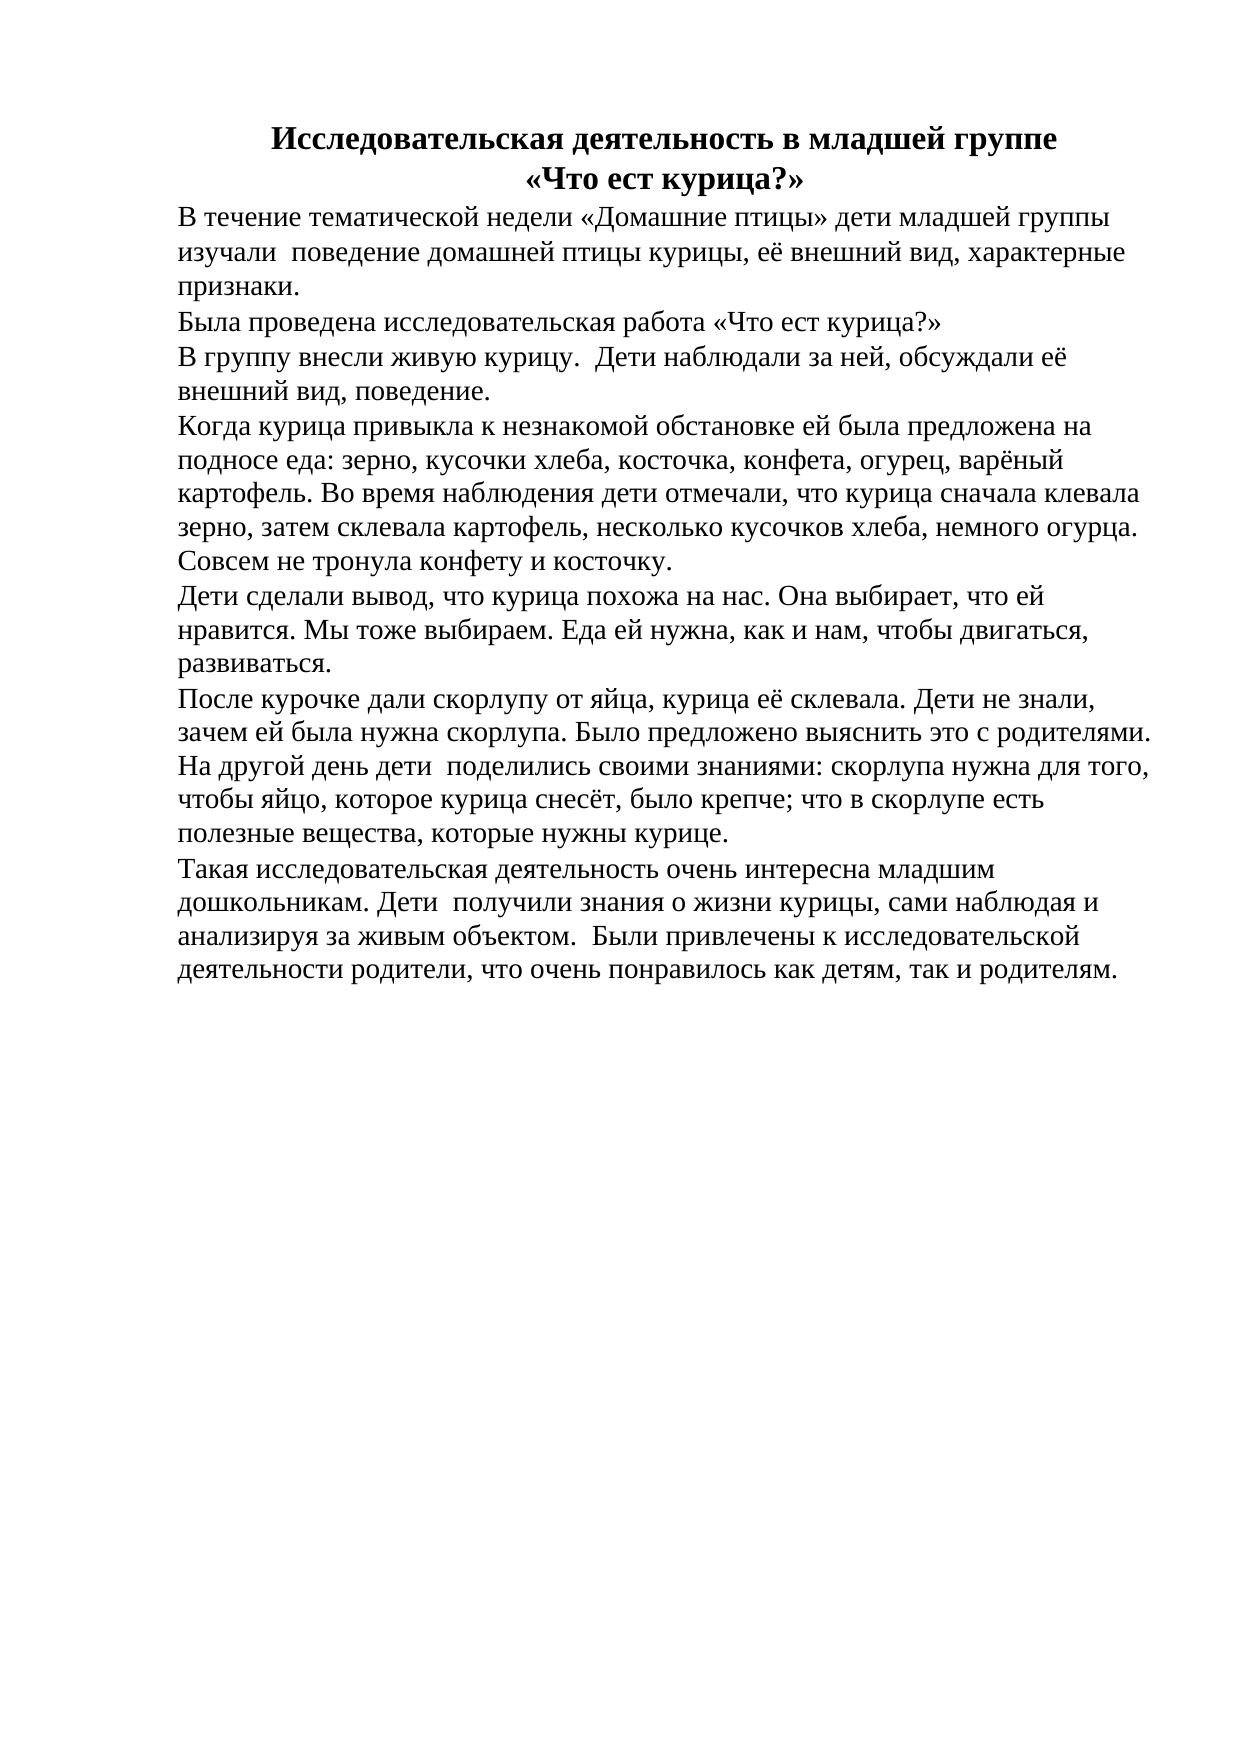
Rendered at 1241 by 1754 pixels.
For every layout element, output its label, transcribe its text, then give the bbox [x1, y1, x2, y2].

text После курочке дали скорлупу от яйца, курица её склевала. Дети не знали, зачем ей была нужна скорлупа. Было предложено выяснить это с родителями. На другой день дети поделились своими знаниями: скорлупа нужна для того, чтобы яйцо, которое курица снесёт, было крепче; что в скорлупе есть полезные вещества, которые нужны курице. [177, 681, 1152, 849]
text Такая исследовательская деятельность очень интересна младшим дошкольникам. Дети получили знания о жизни курицы, сами наблюдая и анализируя за живым объектом. Были привлечены к исследовательской деятельности родители, что очень понравилось как детям, так и родителям. [177, 851, 1152, 985]
text В течение тематической недели «Домашние птицы» дети младшей группы [177, 199, 1152, 232]
text В группу внесли живую курицу. Дети наблюдали за ней, обсуждали её внешний вид, поведение. [177, 339, 1152, 406]
text Дети сделали вывод, что курица похожа на нас. Она выбирает, что ей нравится. Мы тоже выбираем. Еда ей нужна, как и нам, чтобы двигаться, развиваться. [177, 578, 1152, 679]
text Была проведена исследовательская работа «Что ест курица?» [177, 304, 1152, 337]
text Исследовательская деятельность в младшей группе [177, 118, 1152, 156]
text Когда курица привыкла к незнакомой обстановке ей была предложена на подносе еда: зерно, кусочки хлеба, косточка, конфета, огурец, варёный картофель. Во время наблюдения дети отмечали, что курица сначала клевала зерно, затем склевала картофель, несколько кусочков хлеба, немного огурца. Совсем не тронула конфету и косточку. [177, 408, 1152, 576]
text «Что ест курица?» [177, 158, 1152, 197]
text изучали поведение домашней птицы курицы, её внешний вид, характерные признаки. [177, 234, 1152, 302]
